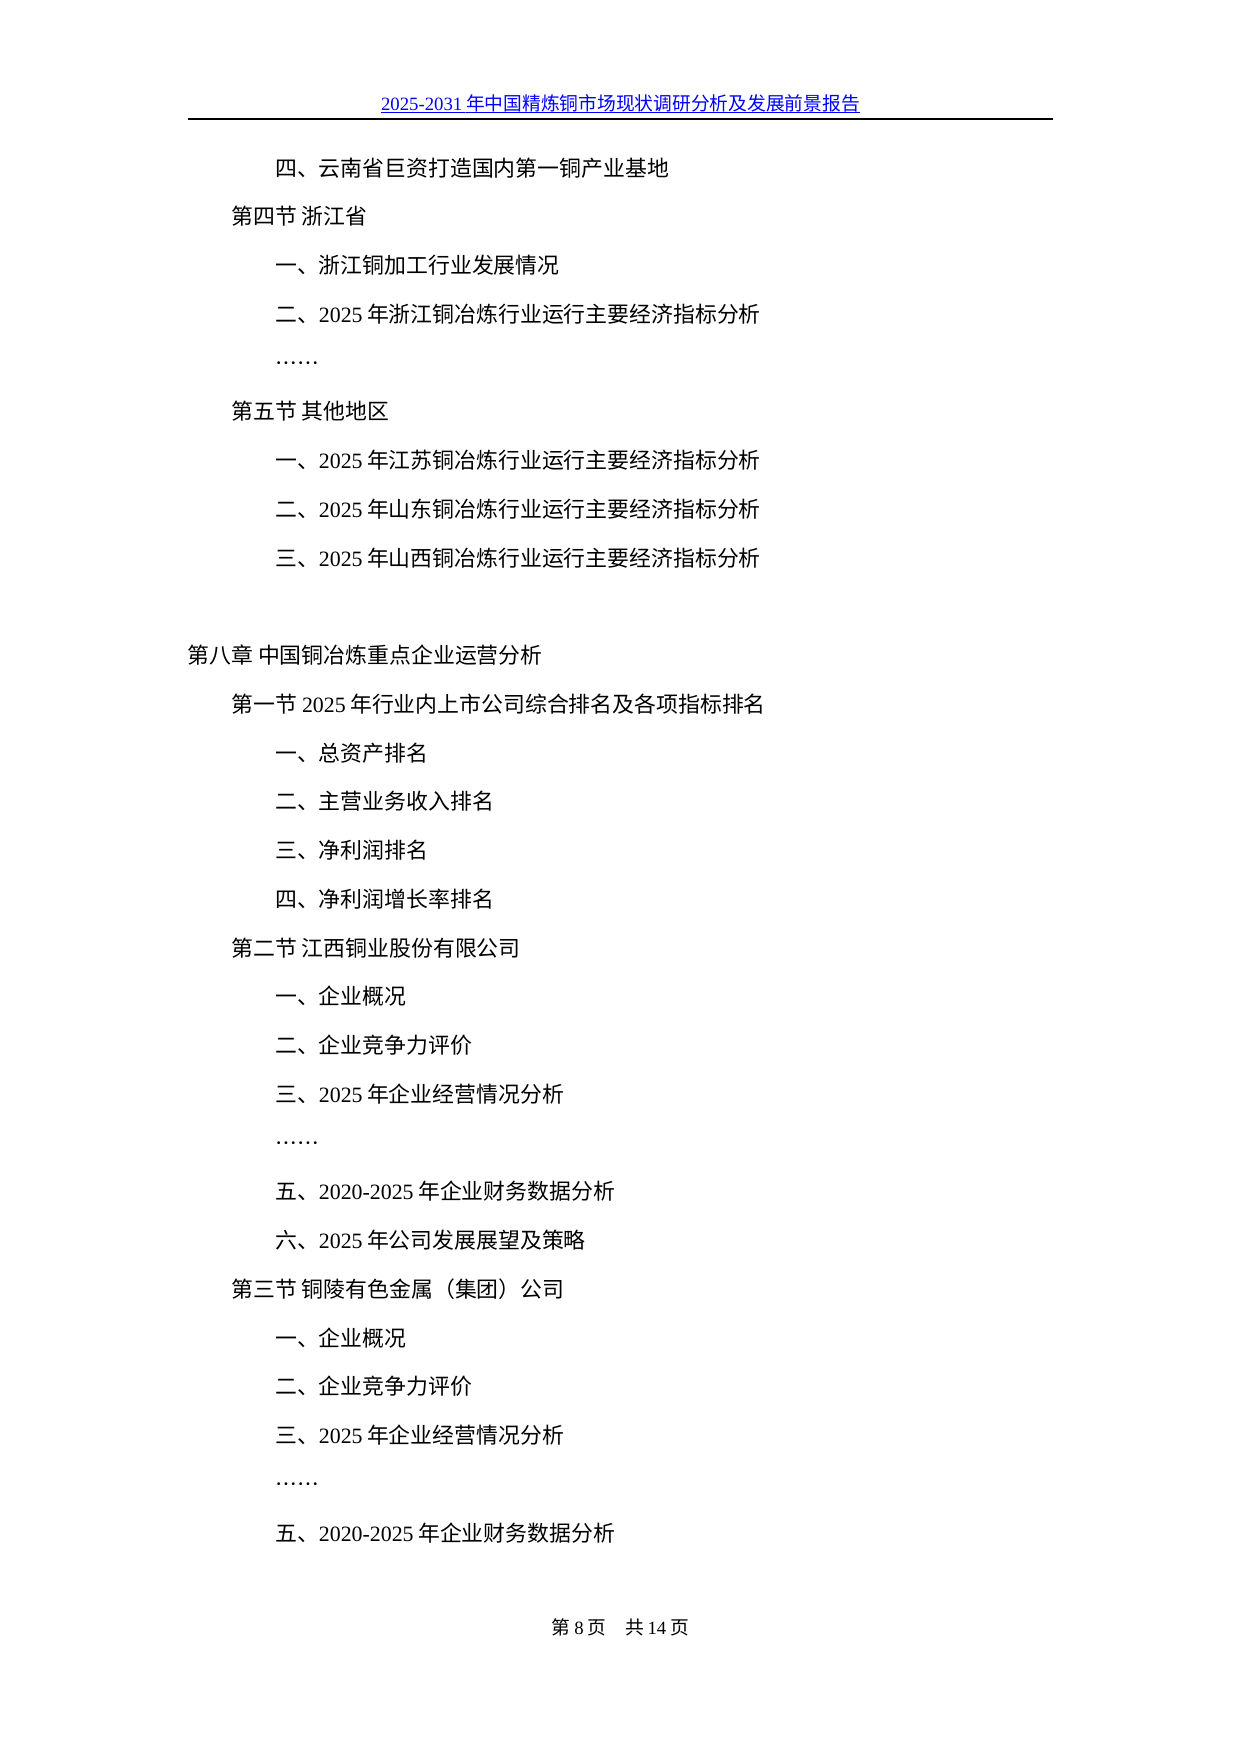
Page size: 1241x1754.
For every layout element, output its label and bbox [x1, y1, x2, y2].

text [187, 150, 1053, 1548]
